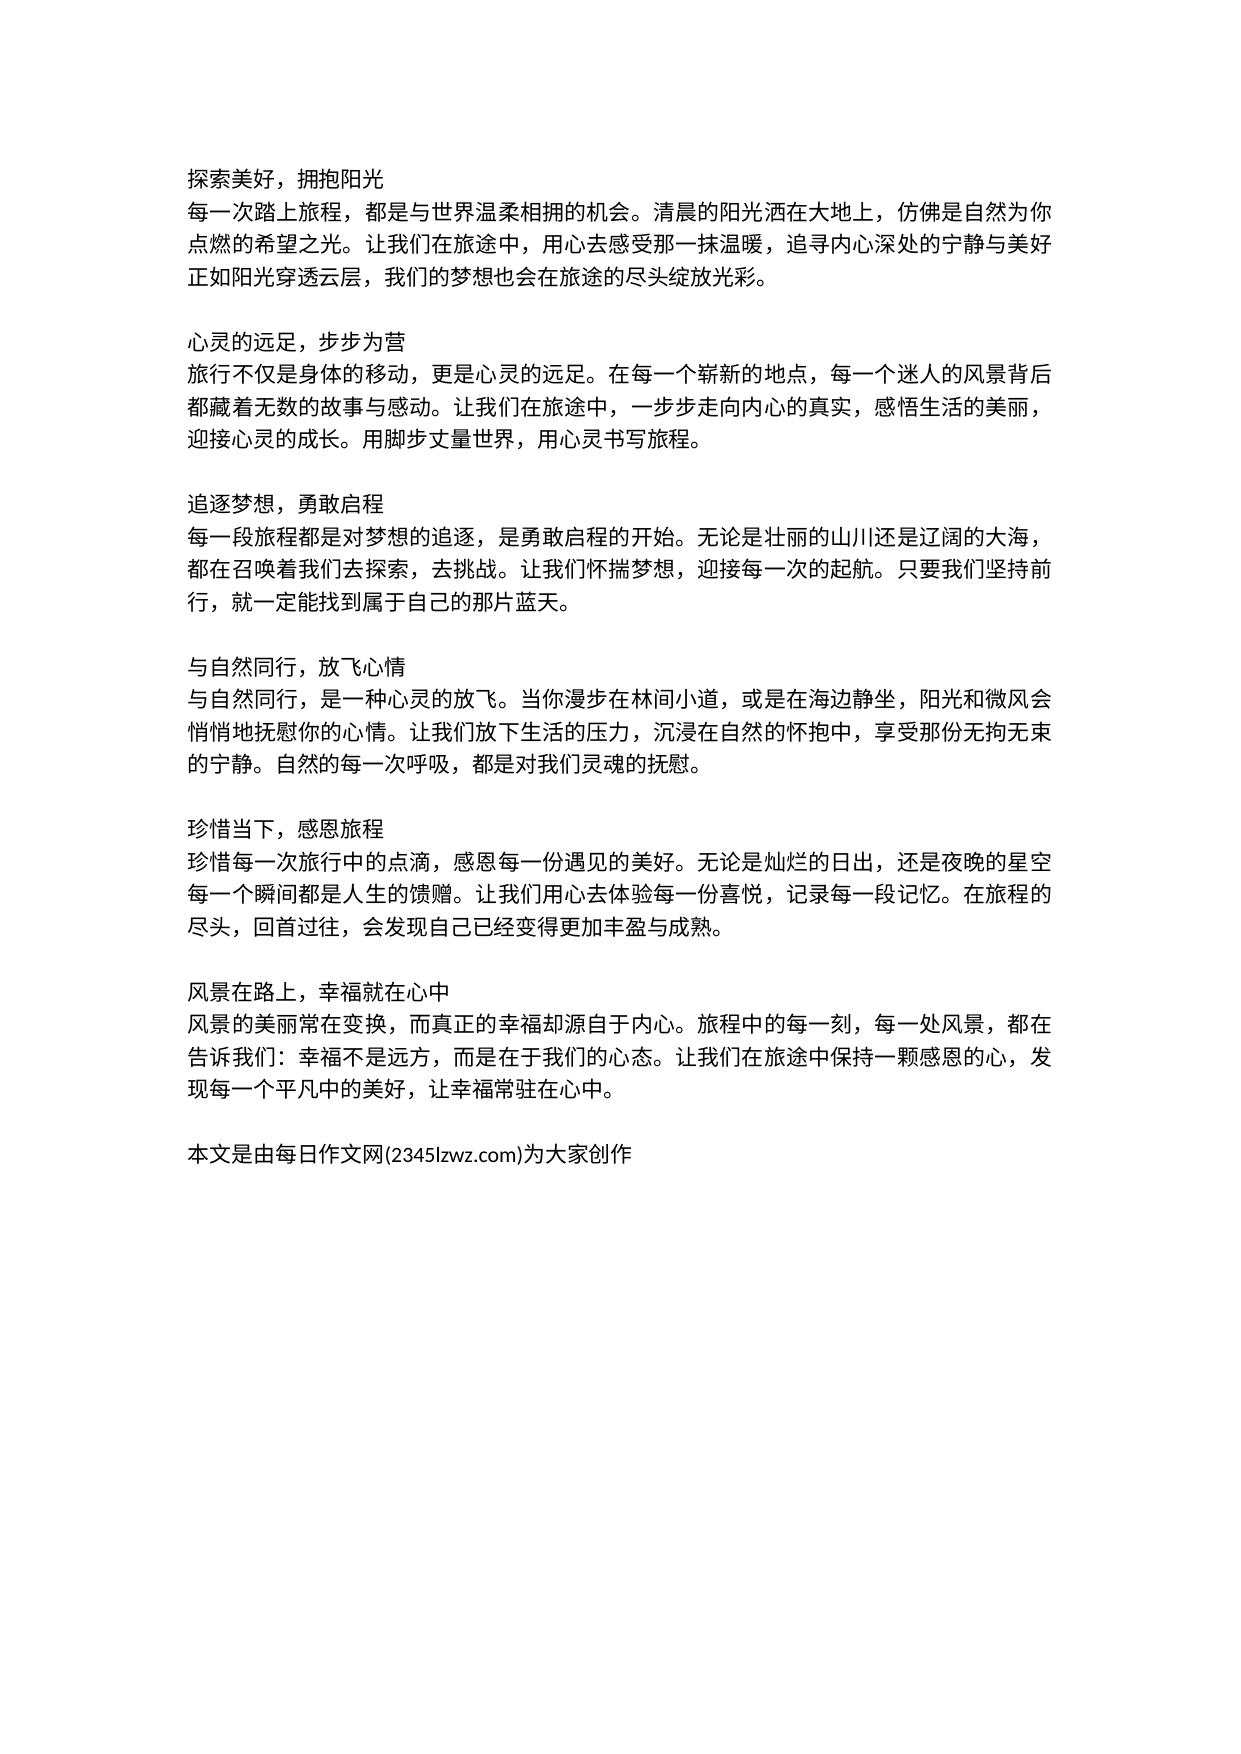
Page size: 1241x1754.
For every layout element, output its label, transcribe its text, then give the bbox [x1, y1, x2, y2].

text 心灵的远足，步步为营 [187, 324, 1053, 357]
text 旅行不仅是身体的移动，更是心灵的远足。在每一个崭新的地点，每一个迷人的风景背后，都藏着无数的故事与感动。让我们在旅途中，一步步走向内心的真实，感悟生活的美丽，迎接心灵的成长。用脚步丈量世界，用心灵书写旅程。 [187, 357, 1053, 454]
text 探索美好，拥抱阳光 [187, 162, 1053, 194]
text 风景在路上，幸福就在心中 [187, 974, 1053, 1007]
text 珍惜每一次旅行中的点滴，感恩每一份遇见的美好。无论是灿烂的日出，还是夜晚的星空，每一个瞬间都是人生的馈赠。让我们用心去体验每一份喜悦，记录每一段记忆。在旅程的尽头，回首过往，会发现自己已经变得更加丰盈与成熟。 [187, 844, 1053, 942]
text 风景的美丽常在变换，而真正的幸福却源自于内心。旅程中的每一刻，每一处风景，都在告诉我们：幸福不是远方，而是在于我们的心态。让我们在旅途中保持一颗感恩的心，发现每一个平凡中的美好，让幸福常驻在心中。 [187, 1007, 1053, 1104]
text 每一段旅程都是对梦想的追逐，是勇敢启程的开始。无论是壮丽的山川还是辽阔的大海，都在召唤着我们去探索，去挑战。让我们怀揣梦想，迎接每一次的起航。只要我们坚持前行，就一定能找到属于自己的那片蓝天。 [187, 519, 1053, 617]
text 珍惜当下，感恩旅程 [187, 812, 1053, 844]
text 与自然同行，是一种心灵的放飞。当你漫步在林间小道，或是在海边静坐，阳光和微风会悄悄地抚慰你的心情。让我们放下生活的压力，沉浸在自然的怀抱中，享受那份无拘无束的宁静。自然的每一次呼吸，都是对我们灵魂的抚慰。 [187, 682, 1053, 779]
text 与自然同行，放飞心情 [187, 649, 1053, 682]
text 每一次踏上旅程，都是与世界温柔相拥的机会。清晨的阳光洒在大地上，仿佛是自然为你点燃的希望之光。让我们在旅途中，用心去感受那一抹温暖，追寻内心深处的宁静与美好。正如阳光穿透云层，我们的梦想也会在旅途的尽头绽放光彩。 [187, 194, 1053, 292]
text 本文是由每日作文网(2345lzwz.com)为大家创作 [187, 1137, 1053, 1169]
text 追逐梦想，勇敢启程 [187, 487, 1053, 519]
